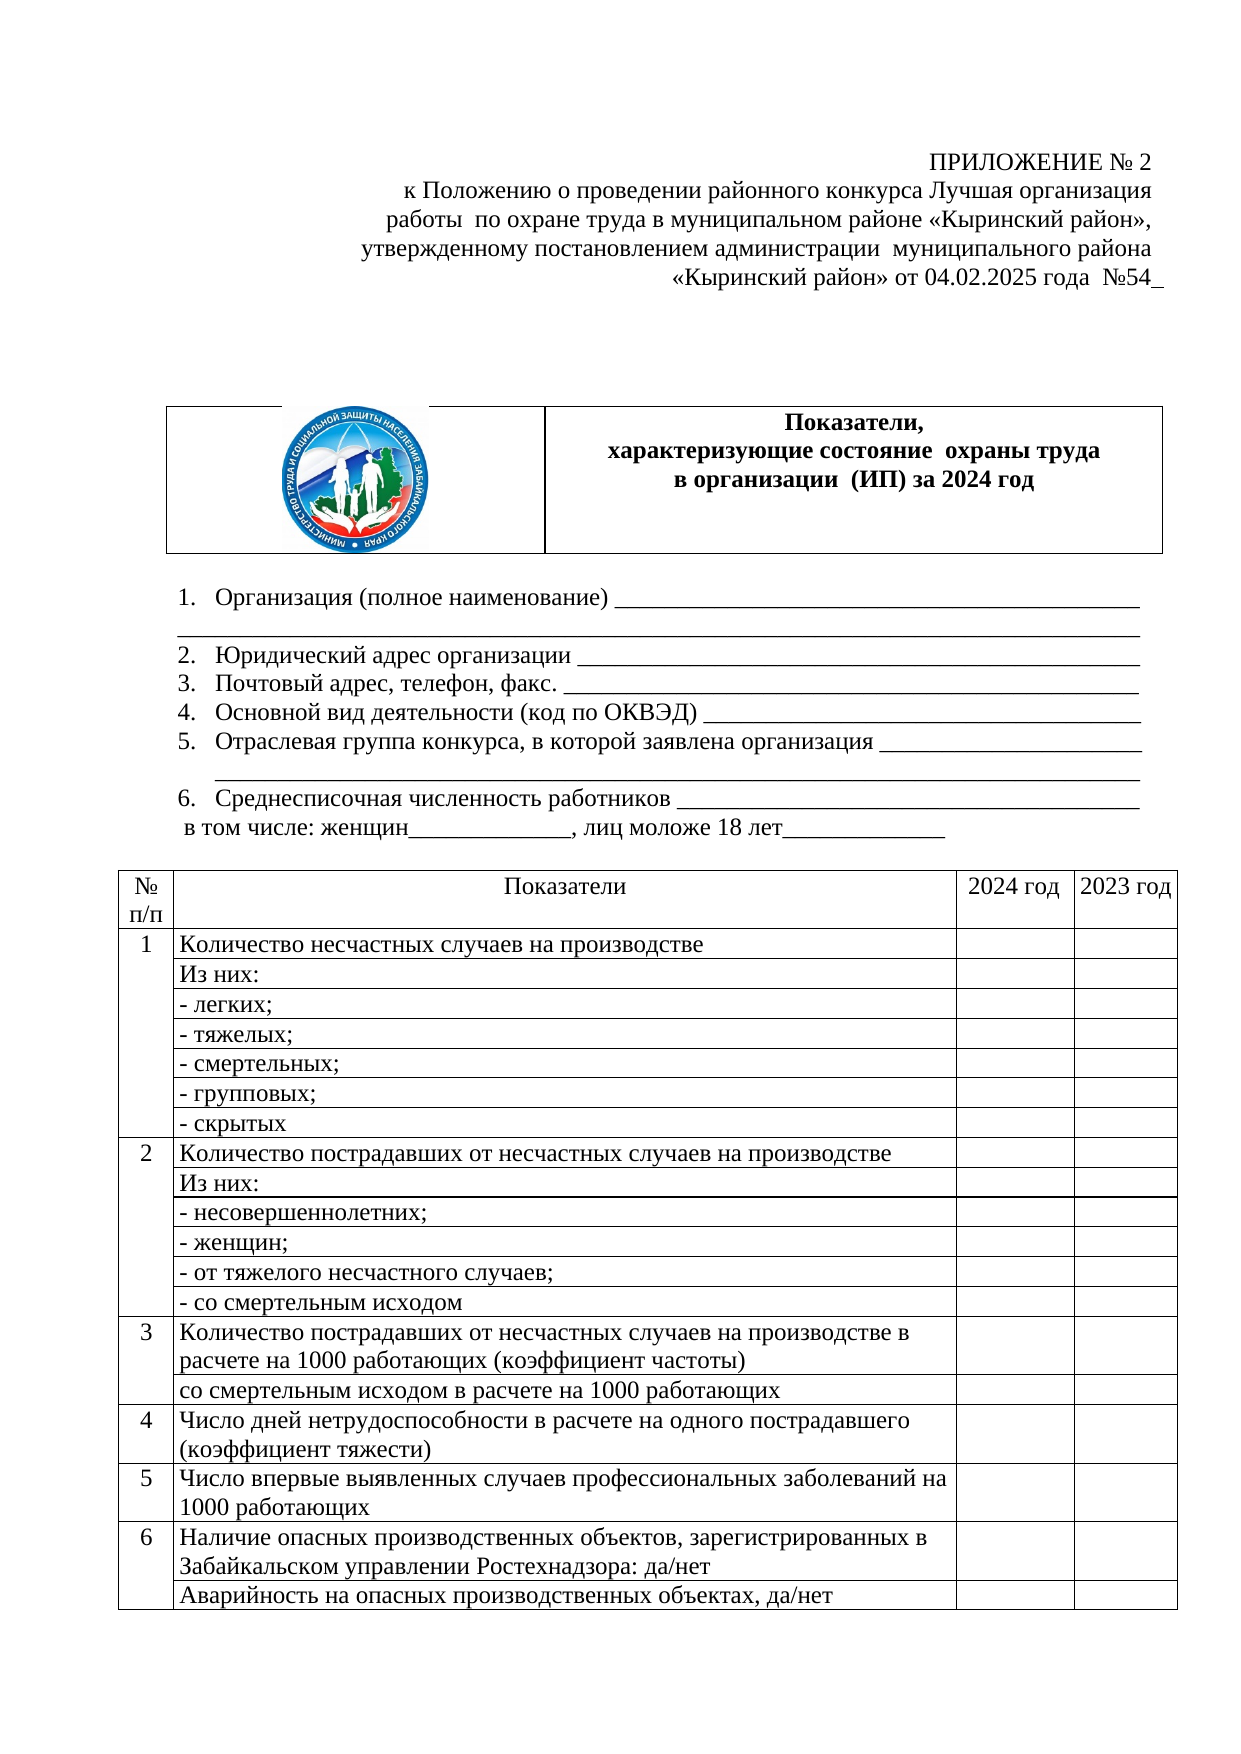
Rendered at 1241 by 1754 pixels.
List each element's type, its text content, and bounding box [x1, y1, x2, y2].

table_cell Из них: [174, 959, 956, 988]
table_cell 2 [119, 1138, 173, 1316]
table_cell [957, 929, 1074, 958]
table_cell [957, 1317, 1074, 1374]
table_cell [1075, 1405, 1177, 1462]
table_cell [957, 1227, 1074, 1256]
table_cell [1075, 1049, 1177, 1077]
text «Кыринский район» от 04.02.2025 года №54 [177, 262, 1152, 291]
list Почтовый адрес, телефон, факс. ______________________________________________ [177, 668, 1152, 697]
table_cell 6 [119, 1522, 173, 1609]
table_cell - женщин; [174, 1227, 956, 1256]
table_header Показатели [174, 871, 956, 928]
table_cell - смертельных; [174, 1049, 956, 1077]
table_cell [1075, 1257, 1177, 1286]
table_header 2024 год [957, 871, 1074, 928]
table_cell [957, 1138, 1074, 1167]
table_cell 4 [119, 1405, 173, 1462]
text в том числе: женщин_____________, лиц моложе 18 лет_____________ [177, 812, 1152, 841]
table_cell [1075, 1522, 1177, 1579]
list Юридический адрес организации _____________________________________________ [177, 640, 1152, 668]
table_cell Наличие опасных производственных объектов, зарегистрированных в Забайкальском управлении Ростехнадзора: да/нет [174, 1522, 956, 1579]
list Основной вид деятельности (код по ОКВЭД) ___________________________________ [177, 697, 1152, 726]
table_cell - групповых; [174, 1078, 956, 1107]
table_cell [1075, 959, 1177, 988]
table_cell [957, 1522, 1074, 1579]
table_cell [1075, 1138, 1177, 1167]
table_cell [957, 1078, 1074, 1107]
list Отраслевая группа конкурса, в которой заявлена организация _____________________ __________________________________________________________________________ [177, 726, 1152, 783]
table_cell [957, 1405, 1074, 1462]
table_cell - скрытых [174, 1108, 956, 1137]
table_cell 3 [119, 1317, 173, 1404]
text работы по охране труда в муниципальном районе «Кыринский район», [177, 204, 1152, 233]
table_cell [1075, 1287, 1177, 1316]
table_cell [1075, 1581, 1177, 1609]
table_cell Число дней нетрудоспособности в расчете на одного пострадавшего (коэффициент тяжести) [174, 1405, 956, 1462]
table_cell [957, 1581, 1074, 1609]
table_cell 1 [119, 929, 173, 1137]
table_cell [1075, 1078, 1177, 1107]
table_cell [957, 1464, 1074, 1521]
table_cell Количество пострадавших от несчастных случаев на производстве в расчете на 1000 работающих (коэффициент частоты) [174, 1317, 956, 1374]
table_header 2023 год [1075, 871, 1177, 928]
table_cell [957, 1257, 1074, 1286]
table_cell [1075, 1019, 1177, 1047]
text _____________________________________________________________________________ [177, 611, 1152, 640]
table_cell [957, 1019, 1074, 1047]
table_cell [957, 989, 1074, 1018]
table_cell - несовершеннолетних; [174, 1198, 956, 1226]
table_cell [957, 1287, 1074, 1316]
table_cell Количество несчастных случаев на производстве [174, 929, 956, 958]
text к Положению о проведении районного конкурса Лучшая организация [177, 176, 1152, 204]
table_cell Число впервые выявленных случаев профессиональных заболеваний на 1000 работающих [174, 1464, 956, 1521]
table_cell [1075, 1198, 1177, 1226]
text ПРИЛОЖЕНИЕ № 2 [177, 147, 1152, 176]
table_cell - со смертельным исходом [174, 1287, 956, 1316]
table_cell со смертельным исходом в расчете на 1000 работающих [174, 1375, 956, 1404]
table_cell [1075, 1317, 1177, 1374]
text утвержденному постановлением администрации муниципального района [177, 233, 1152, 262]
table_cell [1075, 1464, 1177, 1521]
table_cell 5 [119, 1464, 173, 1521]
table_cell - от тяжелого несчастного случаев; [174, 1257, 956, 1286]
table_cell [957, 1108, 1074, 1137]
table_cell [957, 1168, 1074, 1196]
table_cell [957, 1375, 1074, 1404]
table_cell [957, 1198, 1074, 1226]
table_cell [1075, 929, 1177, 958]
table_header [429, 407, 544, 552]
picture [282, 406, 429, 553]
table_cell - тяжелых; [174, 1019, 956, 1047]
table_cell Количество пострадавших от несчастных случаев на производстве [174, 1138, 956, 1167]
table_cell [1075, 1168, 1177, 1196]
table_cell [1075, 1227, 1177, 1256]
table_header Показатели, характеризующие состояние охраны труда в организации (ИП) за 2024 год [546, 407, 1162, 552]
table_header [167, 407, 282, 552]
table_header № п/п [119, 871, 173, 928]
table_cell [1075, 1375, 1177, 1404]
table_cell [957, 1049, 1074, 1077]
table_cell [1075, 989, 1177, 1018]
table_cell [1075, 1108, 1177, 1137]
list Среднесписочная численность работников _____________________________________ [177, 783, 1152, 812]
list Организация (полное наименование) __________________________________________ [177, 582, 1152, 611]
table_cell - легких; [174, 989, 956, 1018]
table_cell [957, 959, 1074, 988]
table_cell Аварийность на опасных производственных объектах, да/нет [174, 1581, 956, 1609]
table_cell Из них: [174, 1168, 956, 1196]
